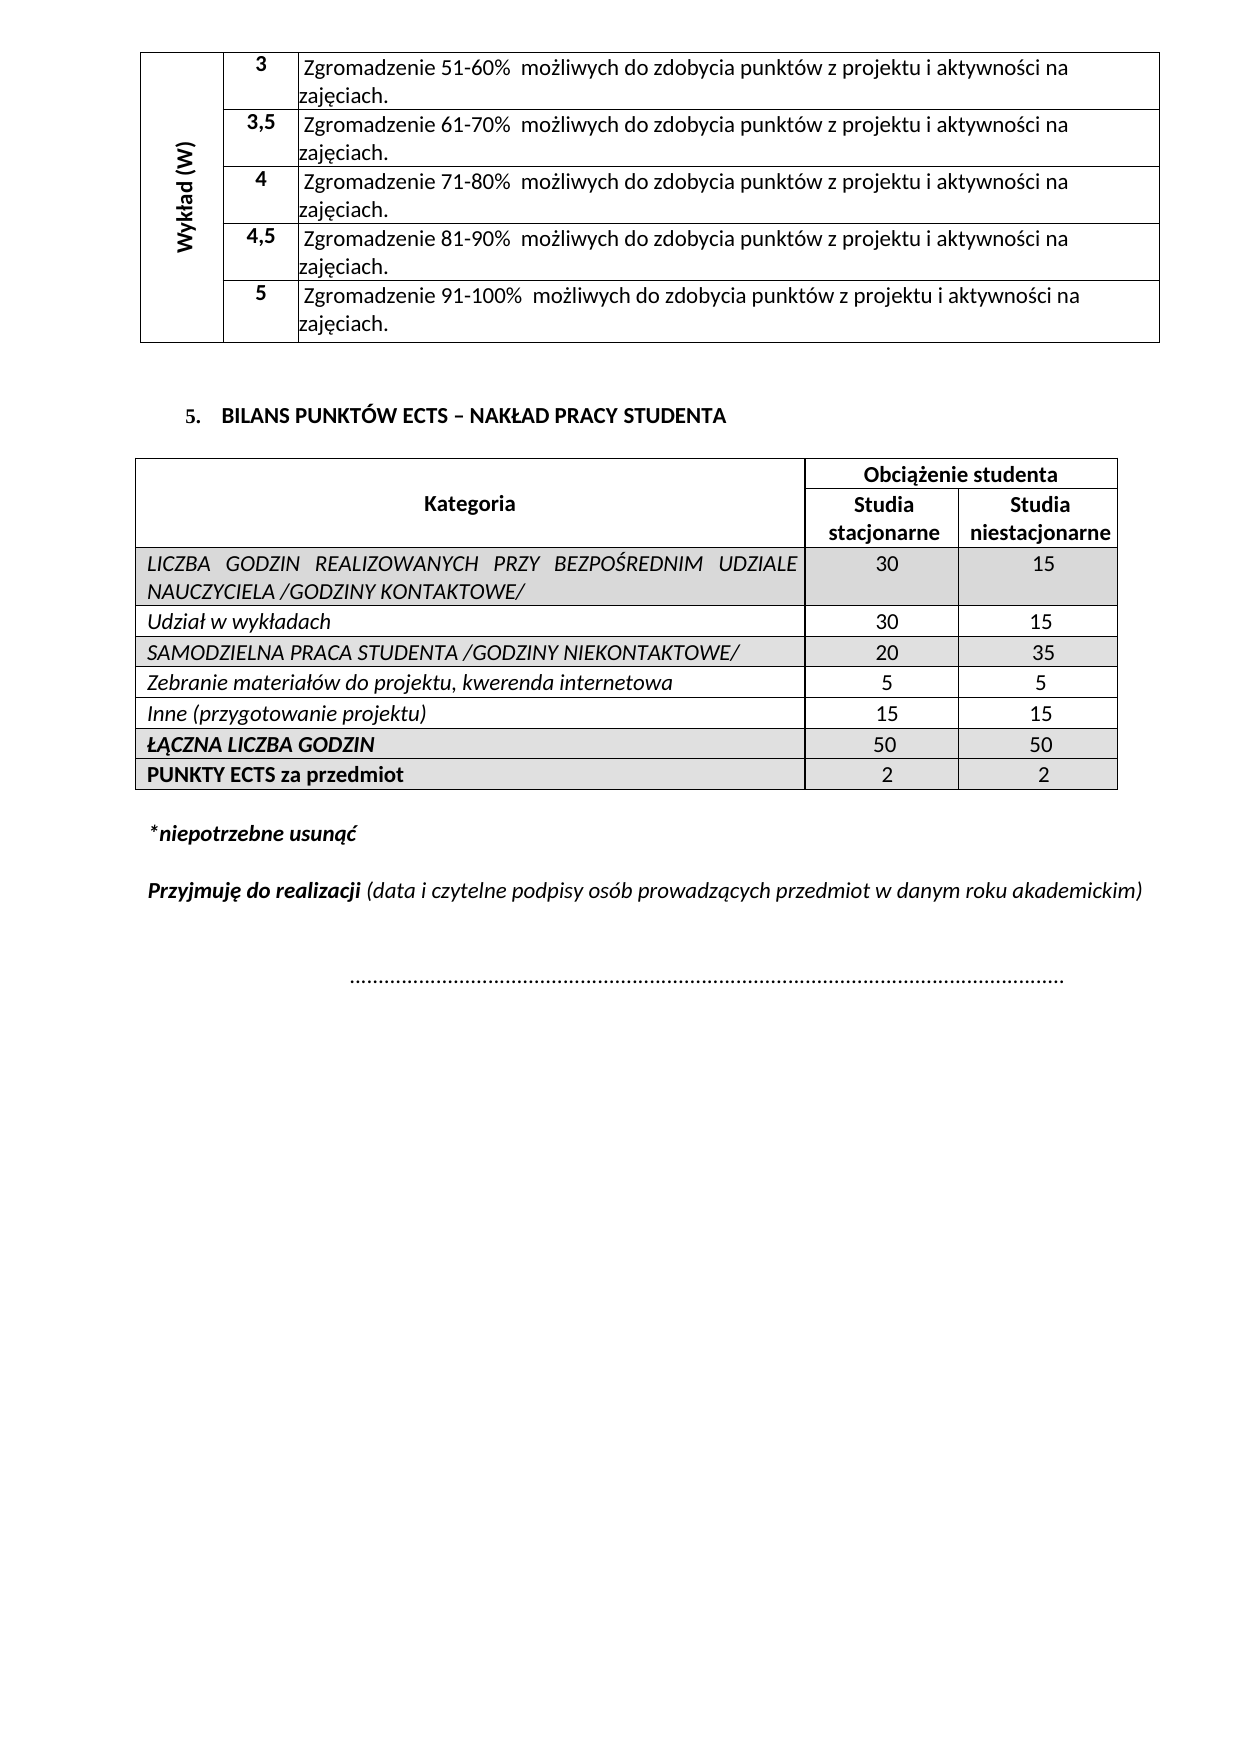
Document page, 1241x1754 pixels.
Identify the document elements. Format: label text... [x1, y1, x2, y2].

text *niepotrzebne usunąć [148, 819, 1171, 848]
table_cell Inne (przygotowanie projektu) [136, 698, 804, 728]
table_cell 30 [806, 548, 958, 605]
text Przyjmuję do realizacji (data i czytelne podpisy osób prowadzących przedmiot w danym roku akademickim) [148, 877, 1171, 904]
table_cell 15 [959, 606, 1117, 636]
table_cell 15 [959, 548, 1117, 605]
table_cell 4 [224, 167, 298, 223]
table_cell 50 [806, 729, 958, 758]
table_cell 2 [806, 759, 958, 789]
table_cell SAMODZIELNA PRACA STUDENTA /GODZINY NIEKONTAKTOWE/ [136, 637, 804, 666]
table_cell 2 [959, 759, 1117, 789]
table_cell PUNKTY ECTS za przedmiot [136, 759, 804, 789]
table_cell 15 [959, 698, 1117, 728]
table_cell 15 [806, 698, 958, 728]
table_cell Studia stacjonarne [806, 489, 958, 547]
table_cell Zgromadzenie 81-90% możliwych do zdobycia punktów z projektu i aktywności na zajęciach. [299, 224, 1159, 280]
table_cell 30 [806, 606, 958, 636]
table_cell Zebranie materiałów do projektu, kwerenda internetowa [136, 667, 804, 697]
table_cell 5 [959, 667, 1117, 697]
table_cell Zgromadzenie 71-80% możliwych do zdobycia punktów z projektu i aktywności na zajęciach. [299, 167, 1159, 223]
table_cell Studia niestacjonarne [959, 489, 1117, 547]
table_cell Zgromadzenie 51-60% możliwych do zdobycia punktów z projektu i aktywności na zajęciach. [299, 53, 1159, 109]
table_cell Udział w wykładach [136, 606, 804, 636]
text ............................................................................................................................ [349, 962, 1171, 990]
table_cell 3,5 [224, 110, 298, 166]
table_cell Zgromadzenie 91-100% możliwych do zdobycia punktów z projektu i aktywności na zajęciach. [299, 281, 1159, 342]
table_cell 50 [959, 729, 1117, 758]
table_cell Zgromadzenie 61-70% możliwych do zdobycia punktów z projektu i aktywności na zajęciach. [299, 110, 1159, 166]
table_cell 4,5 [224, 224, 298, 280]
table_cell 5 [806, 667, 958, 697]
table_header Obciążenie studenta [806, 459, 1117, 488]
list BILANS PUNKTÓW ECTS – NAKŁAD PRACY STUDENTA [185, 401, 1171, 429]
table_header Kategoria [136, 459, 804, 547]
table_cell LICZBA GODZIN REALIZOWANYCH PRZY BEZPOŚREDNIM UDZIALE NAUCZYCIELA /GODZINY KONTAKTOWE/ [136, 548, 804, 605]
table_cell Wykład (W) [141, 53, 223, 342]
table_cell ŁĄCZNA LICZBA GODZIN [136, 729, 804, 758]
table_cell 3 [224, 53, 298, 109]
table_cell 35 [959, 637, 1117, 666]
table_cell 5 [224, 281, 298, 342]
table_cell 20 [806, 637, 958, 666]
